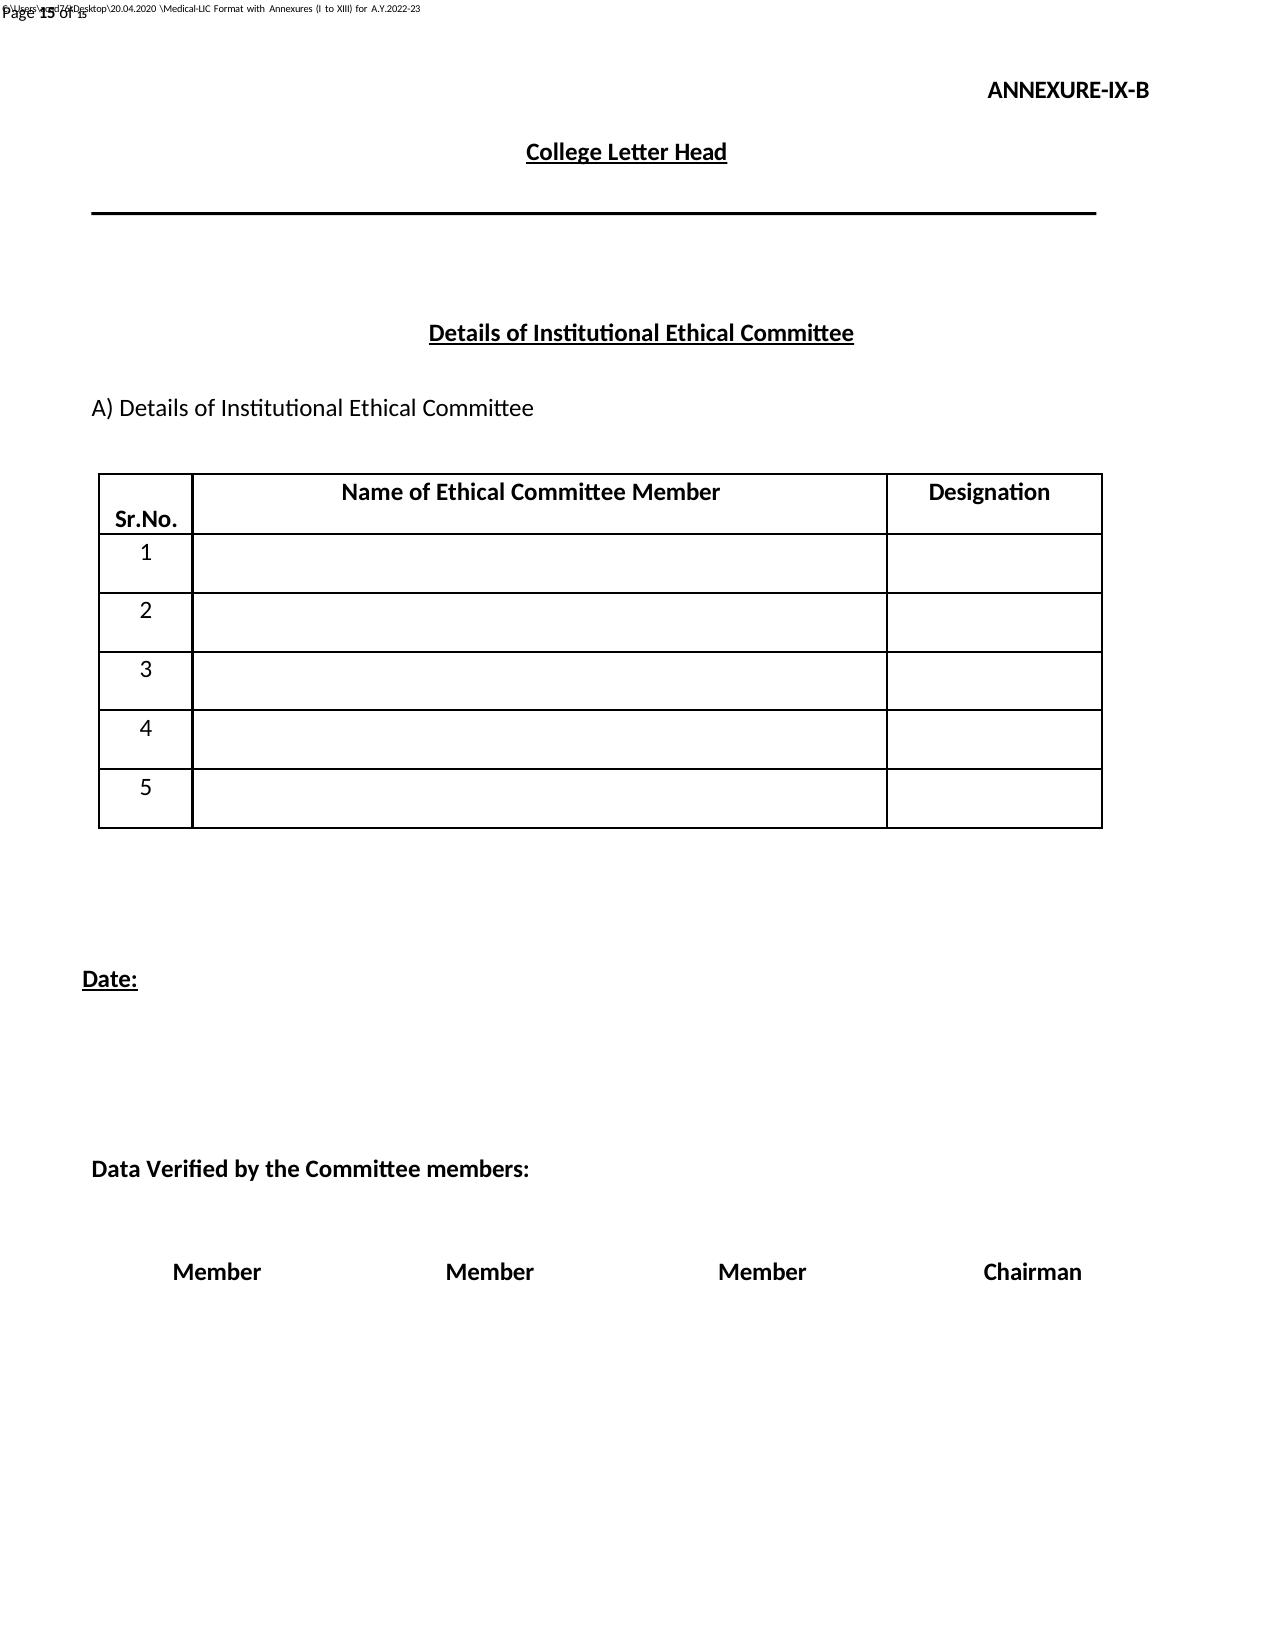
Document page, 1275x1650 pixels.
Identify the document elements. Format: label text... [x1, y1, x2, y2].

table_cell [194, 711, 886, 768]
text A) Details of Institutional Ethical Committee [91, 392, 1200, 422]
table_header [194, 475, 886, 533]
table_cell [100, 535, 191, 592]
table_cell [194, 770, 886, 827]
text ANNEXURE-IX-B [37, 74, 1150, 104]
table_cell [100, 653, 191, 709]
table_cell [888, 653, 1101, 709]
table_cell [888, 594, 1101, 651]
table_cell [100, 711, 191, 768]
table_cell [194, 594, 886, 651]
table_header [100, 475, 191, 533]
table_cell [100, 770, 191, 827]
subtitle College Letter Head [108, 136, 1145, 167]
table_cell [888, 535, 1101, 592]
text Member Member Member Chairman [172, 1256, 1200, 1287]
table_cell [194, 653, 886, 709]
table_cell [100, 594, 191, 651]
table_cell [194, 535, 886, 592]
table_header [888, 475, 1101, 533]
text Data Verified by the Committee members: [91, 1153, 1200, 1183]
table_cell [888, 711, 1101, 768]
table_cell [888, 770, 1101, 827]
text Date: [82, 963, 1200, 993]
text Details of Institutional Ethical Committee [108, 317, 1174, 347]
